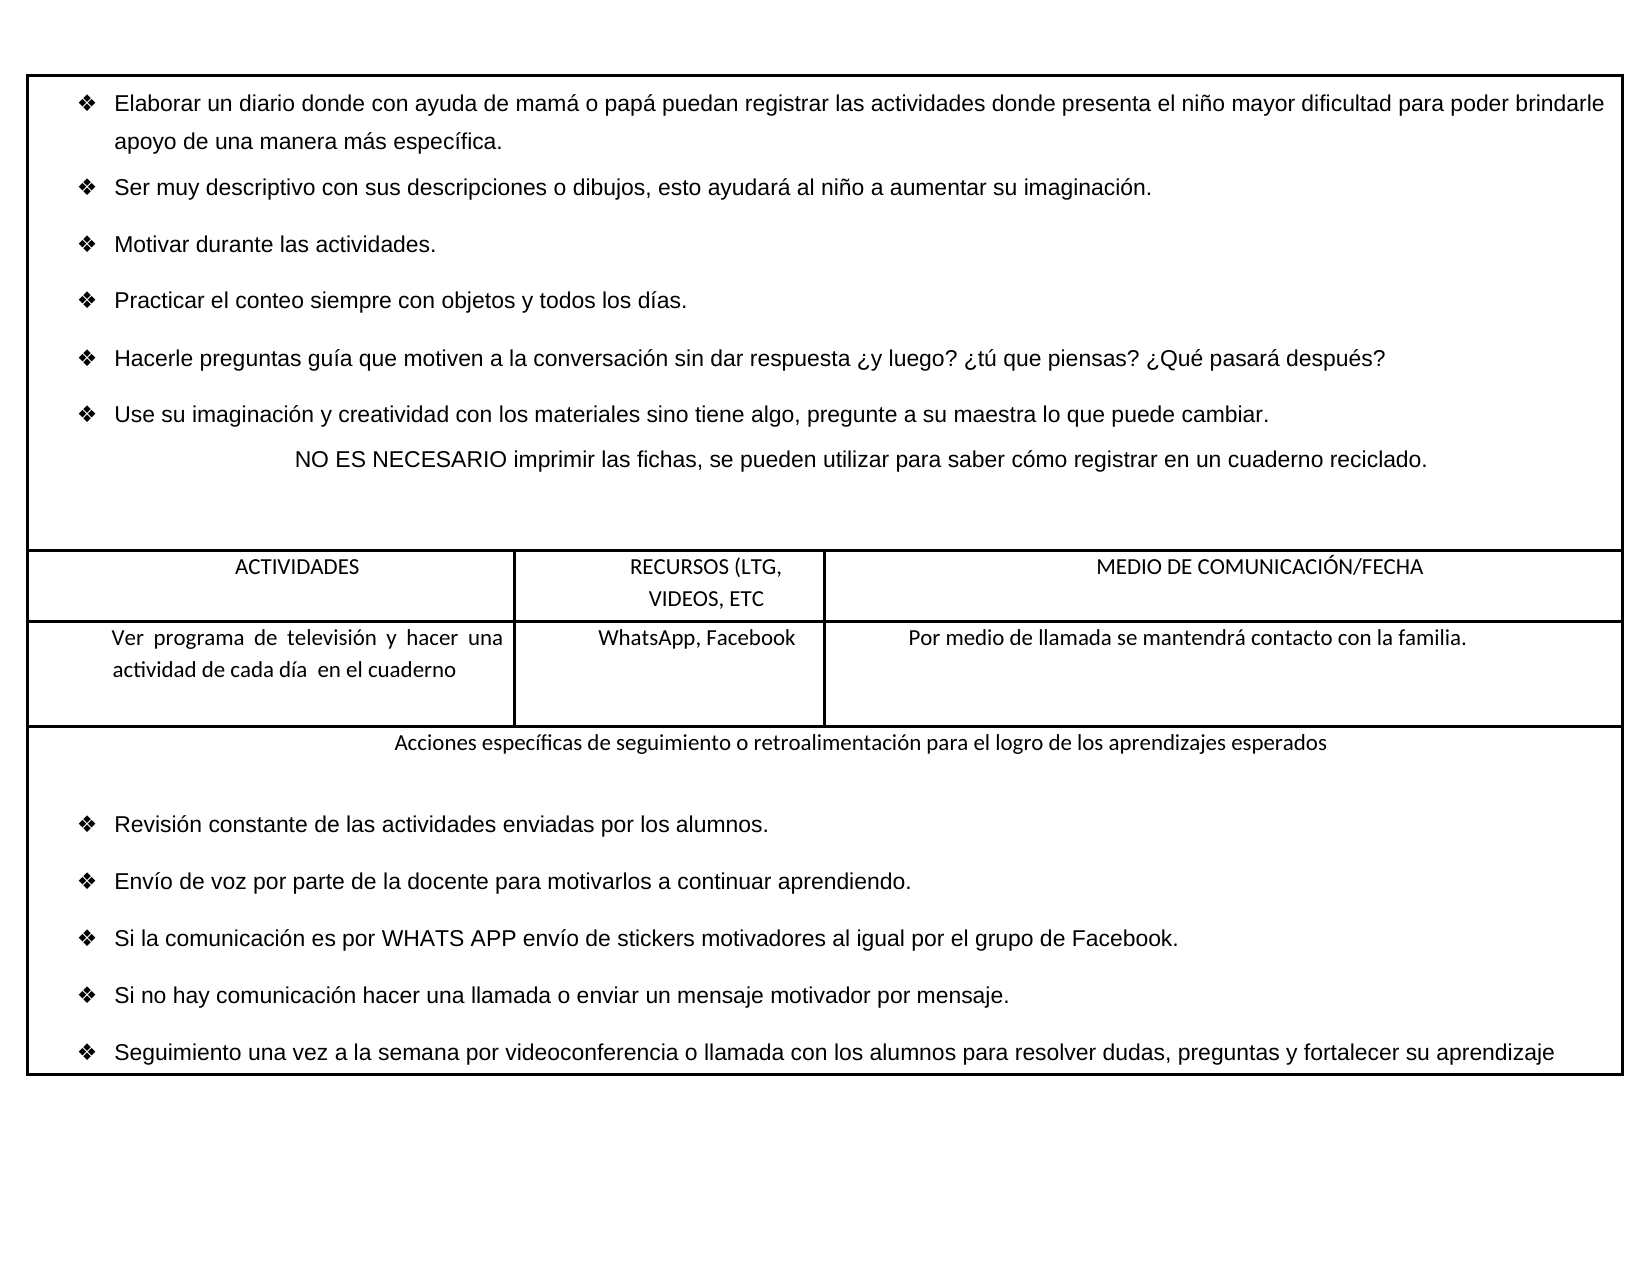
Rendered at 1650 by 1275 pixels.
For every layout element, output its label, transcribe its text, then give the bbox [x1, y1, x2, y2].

table_cell Ver programa de televisión y hacer una actividad de cada día en el cuaderno [29, 623, 513, 725]
table_cell MEDIO DE COMUNICACIÓN/FECHA [826, 552, 1621, 619]
table_cell Por medio de llamada se mantendrá contacto con la familia. [826, 623, 1621, 725]
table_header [29, 77, 1621, 549]
table_cell RECURSOS (LTG, VIDEOS, ETC [516, 552, 823, 619]
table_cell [29, 728, 1621, 1073]
table_cell WhatsApp, Facebook [516, 623, 823, 725]
table_cell ACTIVIDADES [29, 552, 513, 619]
